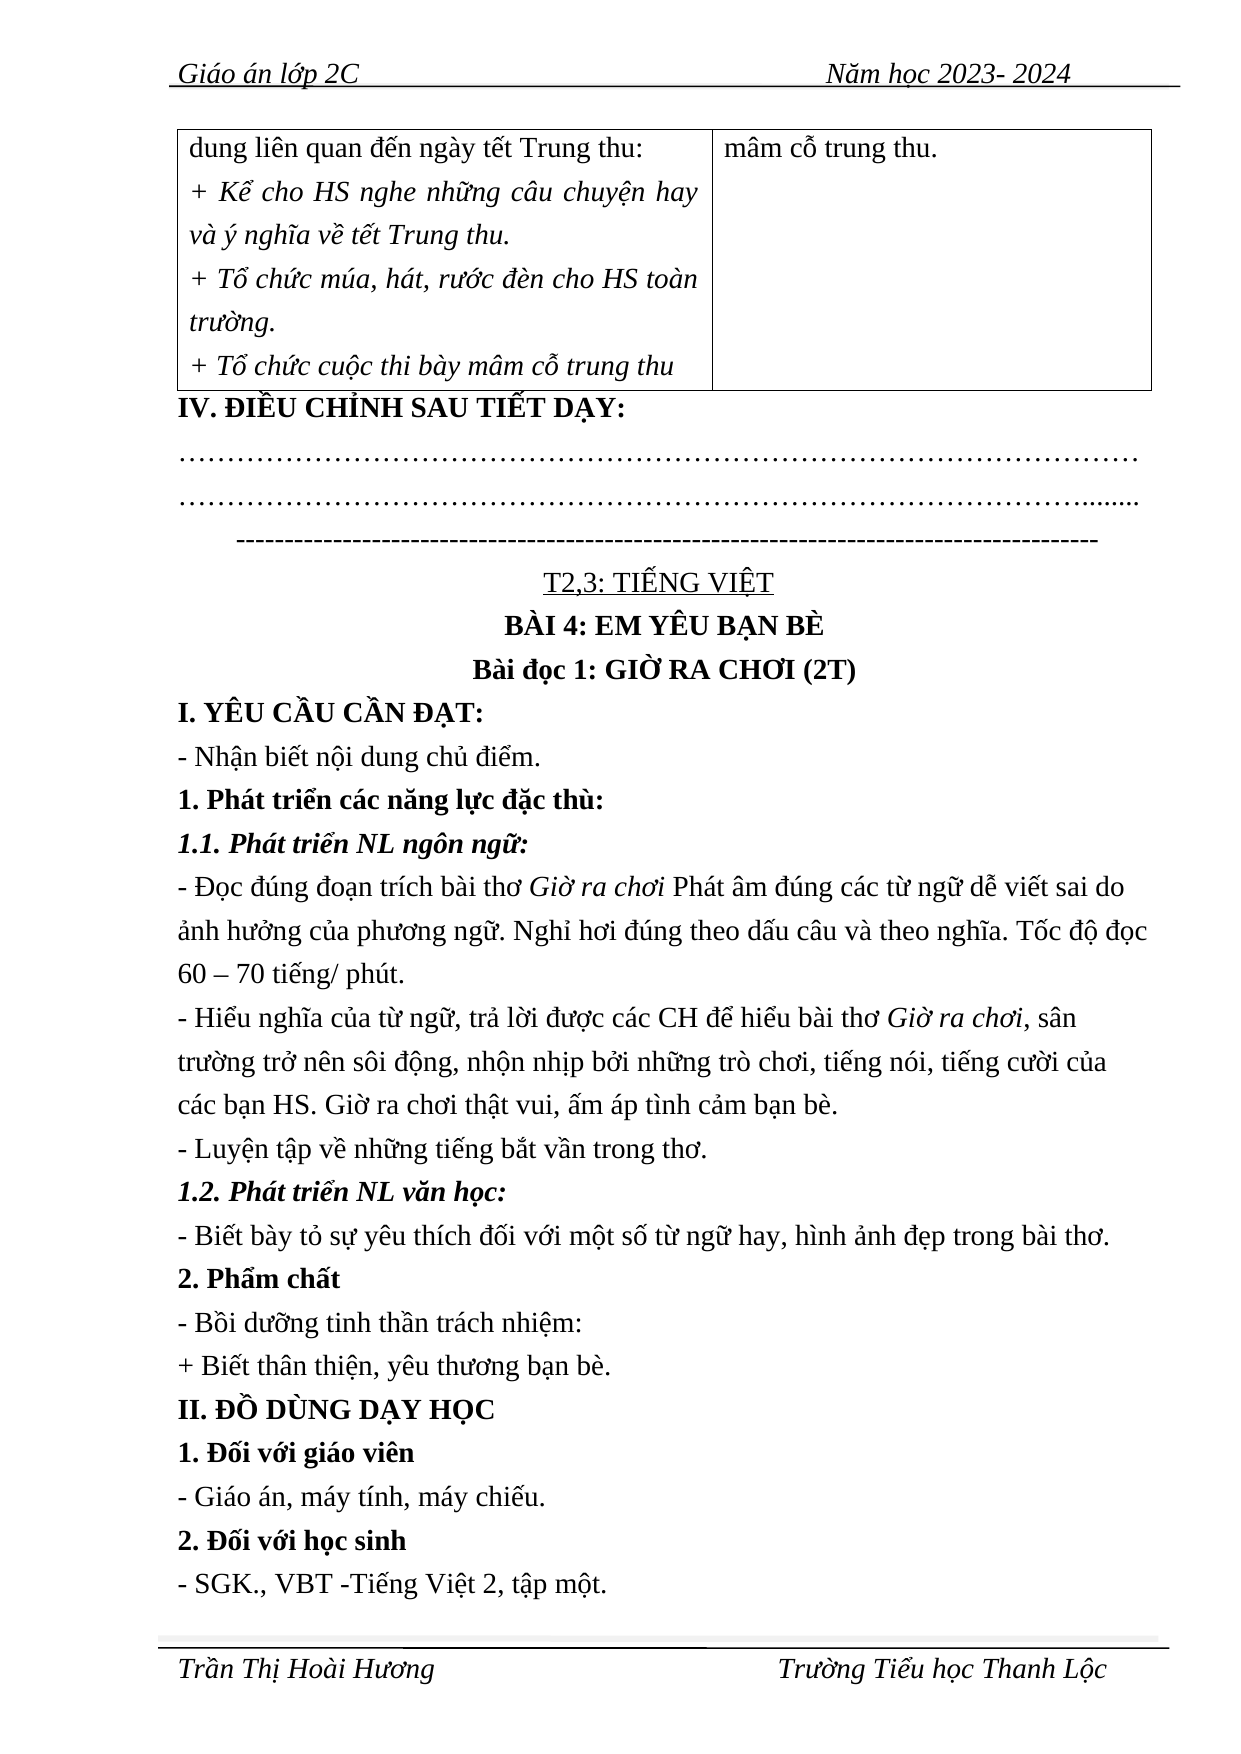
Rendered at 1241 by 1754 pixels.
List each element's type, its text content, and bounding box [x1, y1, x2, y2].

text - Giáo án, máy tính, máy chiếu. [177, 1479, 1152, 1513]
text Bài đọc 1: GIỜ RA CHƠI (2T) [177, 652, 1152, 685]
text - Biết bày tỏ sự yêu thích đối với một số từ ngữ hay, hình ảnh đẹp trong bài thơ. [177, 1218, 1152, 1251]
text - Luyện tập về những tiếng bắt vần trong thơ. [177, 1131, 1152, 1164]
text IV. ĐIỀU CHỈNH SAU TIẾT DẠY: [177, 391, 1152, 424]
text I. YÊU CẦU CẦN ĐẠT: [177, 695, 1152, 729]
text ----------------------------------------------------------------------------------------- [177, 521, 1152, 555]
text 2. Phẩm chất [177, 1261, 1152, 1295]
text - Đọc đúng đoạn trích bài thơ Giờ ra chơi Phát âm đúng các từ ngữ dễ viết sai do ảnh hưởng của phương ngữ. Nghỉ hơi đúng theo dấu câu và theo nghĩa. Tốc độ đọc 60 – 70 tiếng/ phút. [177, 869, 1152, 990]
text …………………………………………………………………………………………………………………………………………………………………………........ [177, 434, 1152, 511]
text - SGK., VBT -Tiếng Việt 2, tập một. [177, 1566, 1152, 1600]
text 1.2. Phát triển NL văn học: [177, 1174, 1152, 1208]
text 1. Phát triển các năng lực đặc thù: [177, 782, 1152, 816]
text 2. Đối với học sinh [177, 1523, 1152, 1556]
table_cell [713, 130, 1151, 389]
text - Bồi dưỡng tinh thần trách nhiệm: [177, 1305, 1152, 1338]
text + Biết thân thiện, yêu thương bạn bè. [177, 1348, 1152, 1382]
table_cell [178, 130, 712, 389]
text 1.1. Phát triển NL ngôn ngữ: [177, 826, 1152, 859]
text - Hiểu nghĩa của từ ngữ, trả lời được các CH để hiểu bài thơ Giờ ra chơi, sân trường trở nên sôi động, nhộn nhịp bởi những trò chơi, tiếng nói, tiếng cười của các bạn HS. Giờ ra chơi thật vui, ấm áp tình cảm bạn bè. [177, 1000, 1152, 1121]
text II. ĐỒ DÙNG DẠY HỌC [177, 1392, 1152, 1426]
text BÀI 4: EM YÊU BẠN BÈ [177, 608, 1152, 642]
text 1. Đối với giáo viên [177, 1436, 1152, 1469]
text - Nhận biết nội dung chủ điểm. [177, 739, 1152, 772]
text T2,3: TIẾNG VIỆT [177, 565, 1140, 598]
